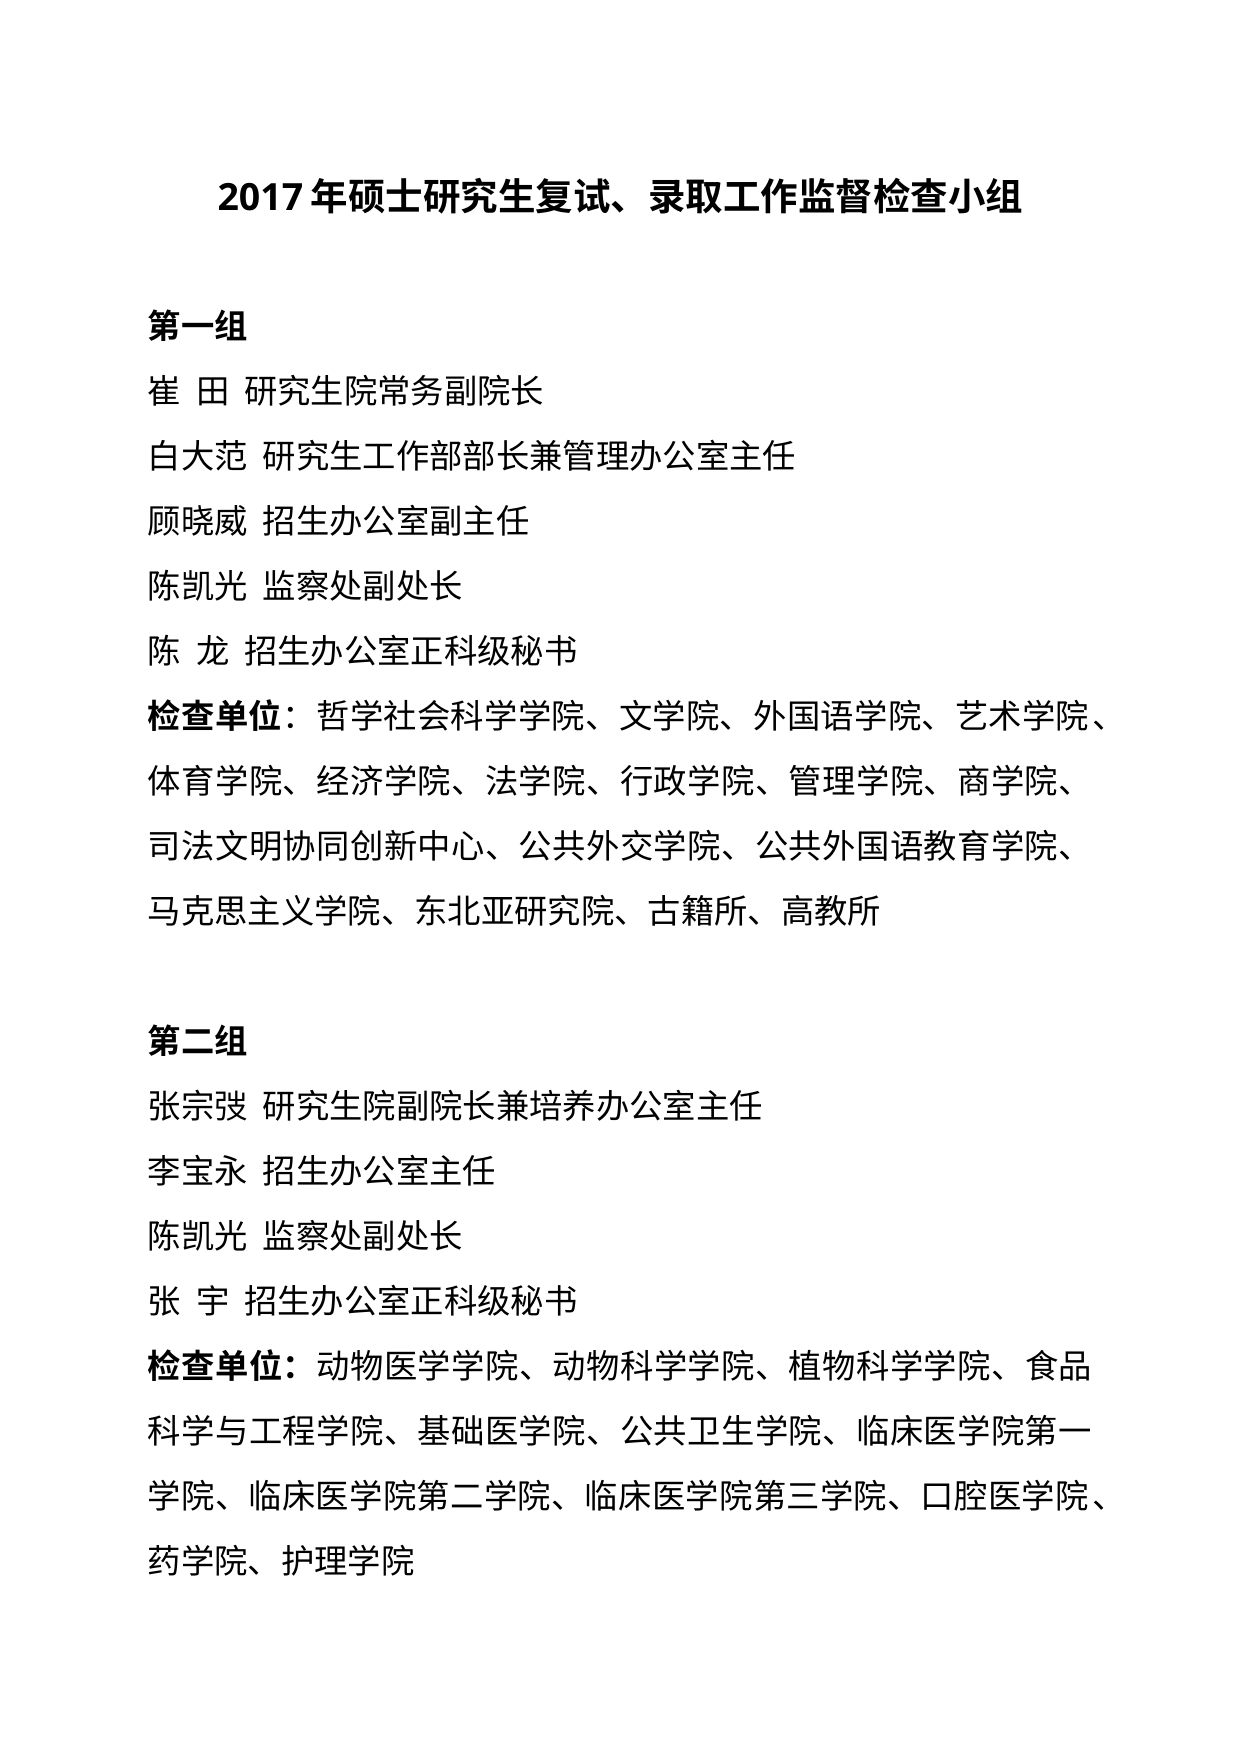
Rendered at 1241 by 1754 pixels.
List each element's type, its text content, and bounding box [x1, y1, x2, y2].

text 第二组 [148, 1007, 1092, 1072]
text 第一组 [148, 292, 1092, 357]
text 检查单位：动物医学学院、动物科学学院、植物科学学院、食品科学与工程学院、基础医学院、公共卫生学院、临床医学院第一学院、临床医学院第二学院、临床医学院第三学院、口腔医学院、药学院、护理学院 [148, 1332, 1092, 1592]
text 张 宇 招生办公室正科级秘书 [148, 1267, 1092, 1332]
text 2017年硕士研究生复试、录取工作监督检查小组 [148, 162, 1092, 227]
text 李宝永 招生办公室主任 [148, 1137, 1092, 1202]
text 崔 田 研究生院常务副院长 [148, 357, 1092, 422]
text 陈凯光 监察处副处长 [148, 552, 1092, 617]
text 顾晓威 招生办公室副主任 [148, 487, 1092, 552]
text 白大范 研究生工作部部长兼管理办公室主任 [148, 422, 1092, 487]
text 张宗弢 研究生院副院长兼培养办公室主任 [148, 1072, 1092, 1137]
text 陈凯光 监察处副处长 [148, 1202, 1092, 1267]
text 陈 龙 招生办公室正科级秘书 [148, 617, 1092, 682]
text 检查单位：哲学社会科学学院、文学院、外国语学院、艺术学院、体育学院、经济学院、法学院、行政学院、管理学院、商学院、司法文明协同创新中心、公共外交学院、公共外国语教育学院、马克思主义学院、东北亚研究院、古籍所、高教所 [148, 682, 1092, 942]
